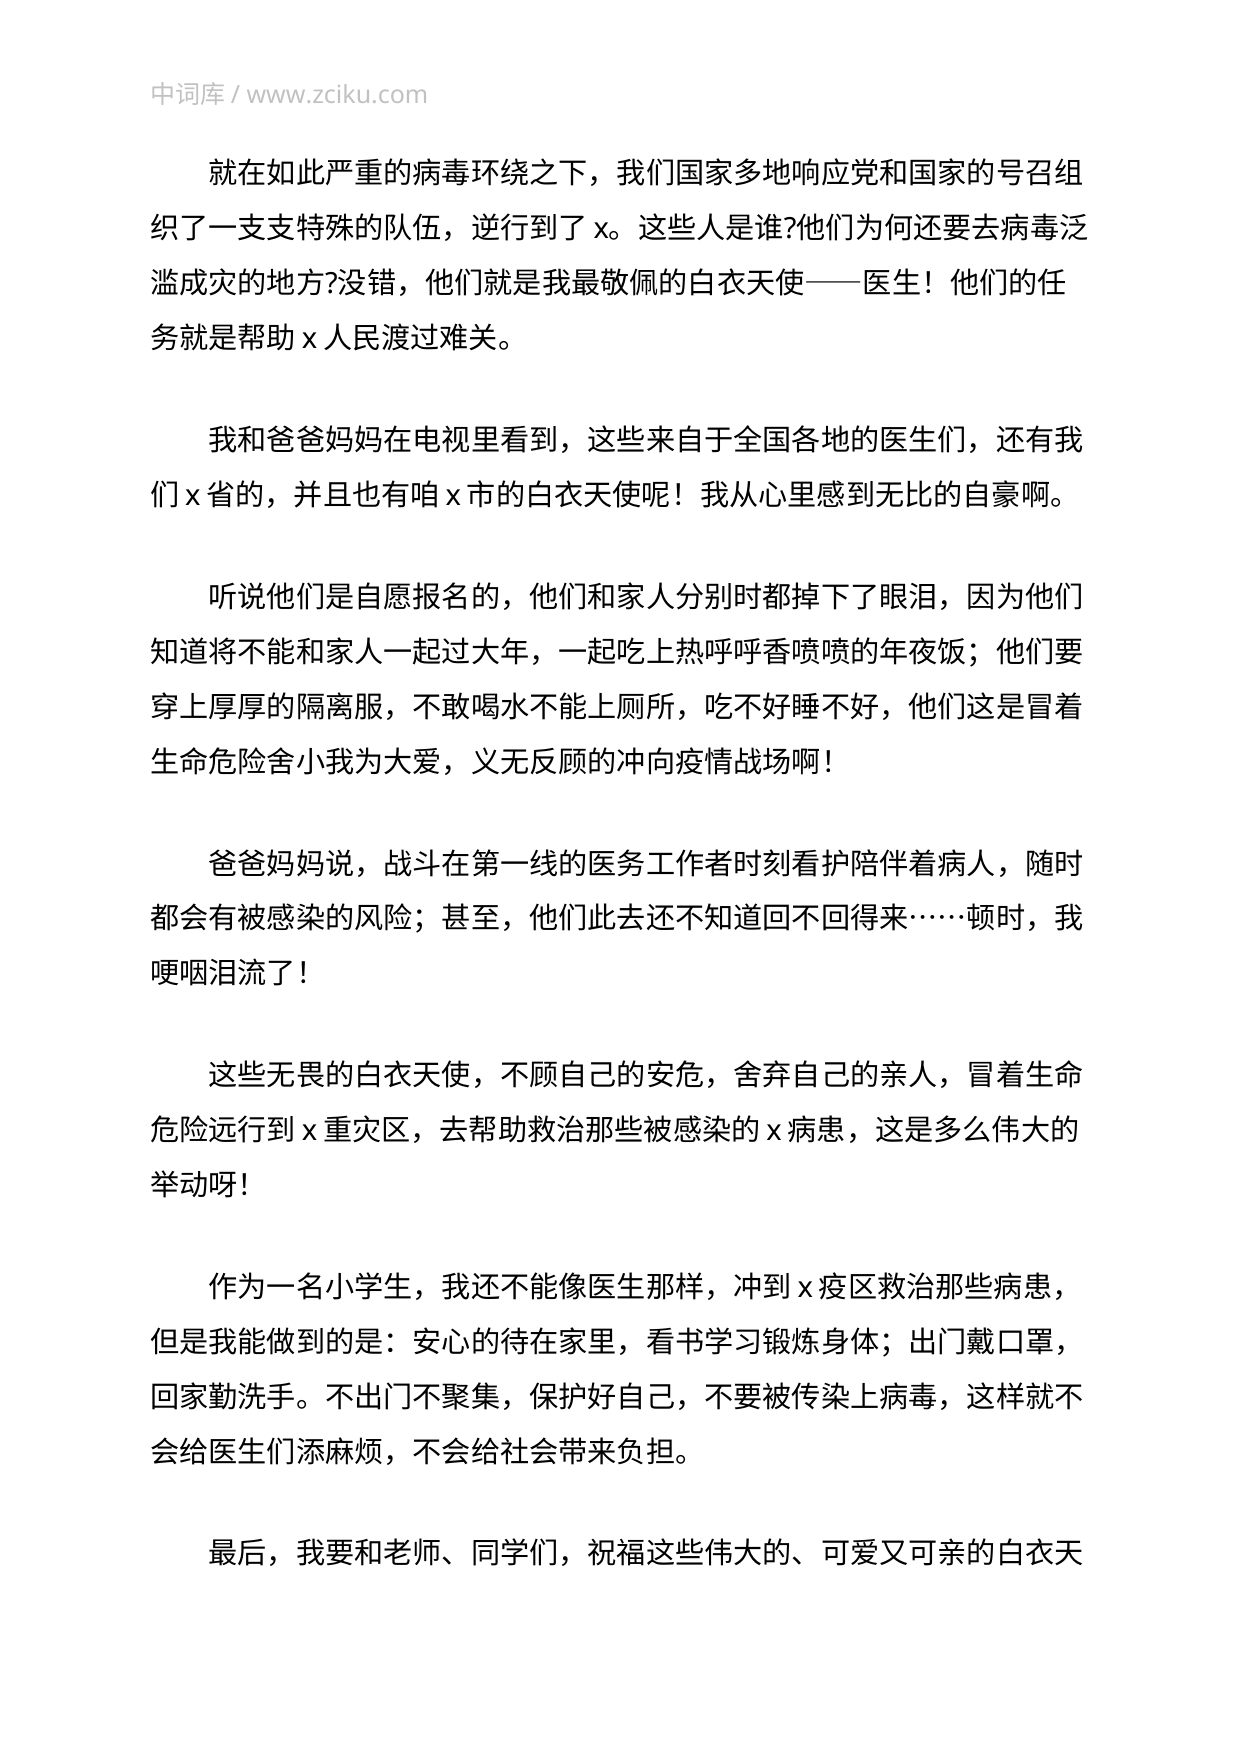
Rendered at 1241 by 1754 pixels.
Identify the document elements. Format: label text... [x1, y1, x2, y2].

text 爸爸妈妈说，战斗在第一线的医务工作者时刻看护陪伴着病人，随时都会有被感染的风险；甚至，他们此去还不知道回不回得来……顿时，我哽咽泪流了！ [150, 840, 1090, 992]
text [150, 1530, 1090, 1572]
text 这些无畏的白衣天使，不顾自己的安危，舍弃自己的亲人，冒着生命危险远行到x重灾区，去帮助救治那些被感染的x病患，这是多么伟大的举动呀！ [150, 1052, 1090, 1204]
text 我和爸爸妈妈在电视里看到，这些来自于全国各地的医生们，还有我们x省的，并且也有咱x市的白衣天使呢！我从心里感到无比的自豪啊。 [150, 417, 1090, 514]
text 就在如此严重的病毒环绕之下，我们国家多地响应党和国家的号召组织了一支支特殊的队伍，逆行到了x。这些人是谁?他们为何还要去病毒泛滥成灾的地方?没错，他们就是我最敬佩的白衣天使——医生！他们的任务就是帮助x人民渡过难关。 [150, 150, 1090, 357]
text 听说他们是自愿报名的，他们和家人分别时都掉下了眼泪，因为他们知道将不能和家人一起过大年，一起吃上热呼呼香喷喷的年夜饭；他们要穿上厚厚的隔离服，不敢喝水不能上厕所，吃不好睡不好，他们这是冒着生命危险舍小我为大爱，义无反顾的冲向疫情战场啊！ [150, 574, 1090, 781]
text 作为一名小学生，我还不能像医生那样，冲到x疫区救治那些病患，但是我能做到的是：安心的待在家里，看书学习锻炼身体；出门戴口罩，回家勤洗手。不出门不聚集，保护好自己，不要被传染上病毒，这样就不会给医生们添麻烦，不会给社会带来负担。 [150, 1263, 1090, 1471]
